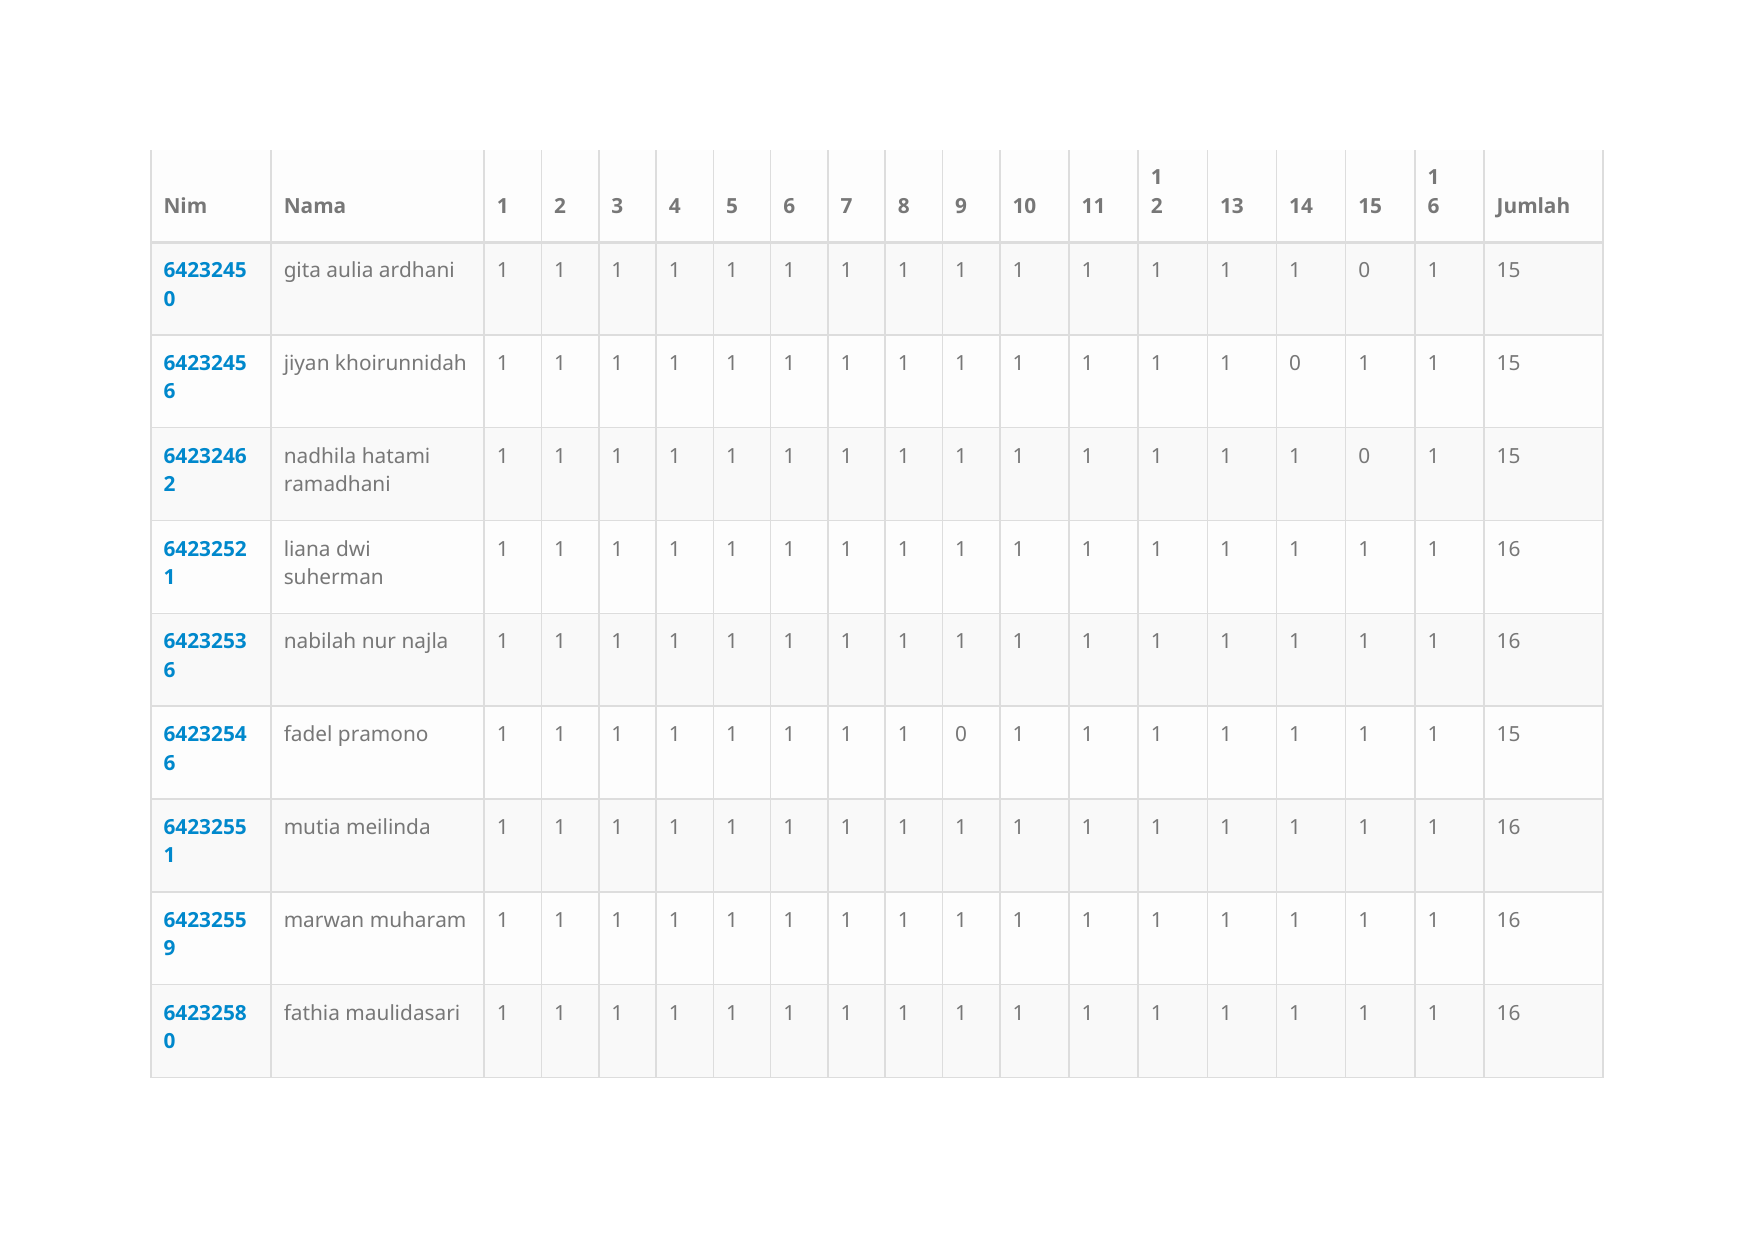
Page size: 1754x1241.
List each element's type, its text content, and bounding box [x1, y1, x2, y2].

table_cell 64232546 [152, 707, 270, 798]
table_cell 1 [943, 336, 999, 427]
table_cell 1 [886, 985, 942, 1077]
table_cell 1 [886, 521, 942, 612]
table_cell 1 [1416, 707, 1483, 798]
table_header Nama [272, 150, 483, 241]
table_cell 1 [485, 800, 541, 891]
table_cell 0 [1346, 428, 1414, 520]
table_cell 1 [542, 800, 598, 891]
table_header 1 [485, 150, 541, 241]
table_cell 64232456 [152, 336, 270, 427]
table_cell 1 [1139, 244, 1207, 334]
table_cell 1 [1277, 707, 1345, 798]
table_header 10 [1001, 150, 1068, 241]
table_cell 1 [1416, 521, 1483, 612]
table_cell 1 [485, 521, 541, 612]
table_cell 1 [485, 336, 541, 427]
table_header 16 [1416, 150, 1483, 241]
table_cell 1 [771, 244, 827, 334]
table_cell 1 [657, 614, 713, 705]
table_cell 1 [600, 985, 655, 1077]
table_cell 0 [943, 707, 999, 798]
table_cell 1 [1070, 614, 1137, 705]
table_cell 1 [943, 614, 999, 705]
table_cell 0 [1346, 244, 1414, 334]
table_cell 64232536 [152, 614, 270, 705]
table_cell 16 [1485, 800, 1602, 891]
table_cell 1 [1416, 336, 1483, 427]
table_cell 1 [1208, 428, 1276, 520]
table_cell 1 [829, 800, 884, 891]
table_cell 1 [1139, 614, 1207, 705]
table_cell 1 [1139, 800, 1207, 891]
table_cell liana dwi suherman [272, 521, 483, 612]
table_cell 1 [829, 336, 884, 427]
table_cell 1 [485, 244, 541, 334]
table_cell 0 [1277, 336, 1345, 427]
table_header 11 [1070, 150, 1137, 241]
table_cell 64232559 [152, 893, 270, 984]
table_cell 1 [1001, 985, 1068, 1077]
table_cell 1 [886, 614, 942, 705]
table_header 3 [600, 150, 655, 241]
table_cell 1 [1208, 800, 1276, 891]
table_cell 1 [657, 521, 713, 612]
table_cell 1 [600, 336, 655, 427]
table_cell 1 [1070, 428, 1137, 520]
table_cell 1 [1001, 244, 1068, 334]
table_cell 1 [485, 428, 541, 520]
table_header 2 [542, 150, 598, 241]
table_cell 1 [886, 336, 942, 427]
table_header Nim [152, 150, 270, 241]
table_cell 1 [1070, 336, 1137, 427]
table_cell 1 [1346, 614, 1414, 705]
table_cell 1 [1001, 521, 1068, 612]
table_cell 1 [600, 893, 655, 984]
table_cell 1 [485, 893, 541, 984]
table_cell 1 [542, 244, 598, 334]
table_cell 1 [1139, 428, 1207, 520]
table_cell gita aulia ardhani [272, 244, 483, 334]
table_cell 1 [1277, 244, 1345, 334]
table_cell 1 [771, 893, 827, 984]
table_cell 1 [542, 336, 598, 427]
table_cell 1 [542, 985, 598, 1077]
table_cell 1 [943, 800, 999, 891]
table_cell 1 [1139, 707, 1207, 798]
table_cell 1 [714, 614, 770, 705]
table_cell 1 [600, 614, 655, 705]
table_cell 1 [1346, 800, 1414, 891]
table_cell 1 [943, 244, 999, 334]
table_cell 1 [1208, 707, 1276, 798]
table_header 7 [829, 150, 884, 241]
table_cell 1 [771, 521, 827, 612]
table_cell 1 [1346, 893, 1414, 984]
table_cell 1 [714, 336, 770, 427]
table_cell 1 [1208, 985, 1276, 1077]
table_cell 16 [1485, 614, 1602, 705]
table_cell 1 [1001, 428, 1068, 520]
table_cell 1 [829, 521, 884, 612]
table_header Jumlah [1485, 150, 1602, 241]
table_cell 1 [829, 428, 884, 520]
table_cell 1 [1001, 336, 1068, 427]
table_cell 1 [829, 985, 884, 1077]
table_header 13 [1208, 150, 1276, 241]
table_header 12 [1139, 150, 1207, 241]
table_cell 1 [542, 521, 598, 612]
table_cell 1 [657, 893, 713, 984]
table_cell 1 [714, 893, 770, 984]
table_cell jiyan khoirunnidah [272, 336, 483, 427]
table_cell 1 [771, 428, 827, 520]
table_cell 1 [1416, 985, 1483, 1077]
table_cell 1 [771, 800, 827, 891]
table_cell 1 [1070, 800, 1137, 891]
table_cell 1 [1070, 985, 1137, 1077]
table_cell 16 [1485, 985, 1602, 1077]
table_cell 1 [1070, 893, 1137, 984]
table_cell 1 [657, 244, 713, 334]
table_cell 15 [1485, 707, 1602, 798]
table_cell 1 [714, 985, 770, 1077]
table_cell 1 [1001, 893, 1068, 984]
table_cell 1 [542, 614, 598, 705]
table_cell 1 [829, 244, 884, 334]
table_cell 1 [1208, 521, 1276, 612]
table_cell 1 [886, 707, 942, 798]
table_cell 15 [1485, 336, 1602, 427]
table_cell 1 [714, 800, 770, 891]
table_cell 1 [771, 985, 827, 1077]
table_cell 1 [714, 707, 770, 798]
table_cell 15 [1485, 428, 1602, 520]
table_cell 1 [829, 893, 884, 984]
table_cell 1 [1277, 428, 1345, 520]
table_cell 1 [1208, 614, 1276, 705]
table_cell 1 [714, 244, 770, 334]
table_cell 1 [943, 893, 999, 984]
table_cell 1 [600, 521, 655, 612]
table_cell 1 [485, 707, 541, 798]
table_cell 1 [771, 614, 827, 705]
table_cell 1 [1001, 614, 1068, 705]
table_cell 1 [1277, 521, 1345, 612]
table_cell 1 [1416, 893, 1483, 984]
table_cell 1 [943, 521, 999, 612]
table_cell 64232450 [152, 244, 270, 334]
table_cell 64232580 [152, 985, 270, 1077]
table_cell 1 [1208, 336, 1276, 427]
table_cell 1 [1346, 707, 1414, 798]
table_cell 1 [657, 428, 713, 520]
table_cell 1 [657, 985, 713, 1077]
table_cell 1 [600, 244, 655, 334]
table_header 5 [714, 150, 770, 241]
table_cell 1 [771, 336, 827, 427]
table_cell 1 [1416, 428, 1483, 520]
table_cell 1 [1346, 985, 1414, 1077]
table_cell 1 [1001, 800, 1068, 891]
table_cell 1 [886, 893, 942, 984]
table_cell marwan muharam [272, 893, 483, 984]
table_cell 1 [714, 428, 770, 520]
table_cell 64232551 [152, 800, 270, 891]
table_cell 1 [1139, 336, 1207, 427]
table_cell 1 [1070, 244, 1137, 334]
table_cell 1 [600, 707, 655, 798]
table_cell 1 [1416, 800, 1483, 891]
table_cell 1 [943, 985, 999, 1077]
table_cell nadhila hatami ramadhani [272, 428, 483, 520]
table_cell 64232462 [152, 428, 270, 520]
table_cell 1 [657, 336, 713, 427]
table_cell 1 [1416, 614, 1483, 705]
table_cell 64232521 [152, 521, 270, 612]
table_cell 1 [1277, 614, 1345, 705]
table_cell 1 [829, 614, 884, 705]
table_cell 1 [1070, 521, 1137, 612]
table_header 14 [1277, 150, 1345, 241]
table_cell 1 [657, 800, 713, 891]
table_cell 1 [1001, 707, 1068, 798]
table_cell mutia meilinda [272, 800, 483, 891]
table_cell 15 [1485, 244, 1602, 334]
table_cell 1 [1277, 985, 1345, 1077]
table_cell 1 [485, 614, 541, 705]
table_header 9 [943, 150, 999, 241]
table_cell 1 [542, 428, 598, 520]
table_cell 1 [1208, 244, 1276, 334]
table_cell 1 [1139, 985, 1207, 1077]
table_cell 1 [886, 428, 942, 520]
table_cell 16 [1485, 521, 1602, 612]
table_cell 1 [1416, 244, 1483, 334]
table_cell 1 [600, 428, 655, 520]
table_cell 1 [1346, 521, 1414, 612]
table_cell fadel pramono [272, 707, 483, 798]
table_cell 1 [1208, 893, 1276, 984]
table_cell 1 [485, 985, 541, 1077]
table_cell 1 [886, 244, 942, 334]
table_cell 1 [886, 800, 942, 891]
table_cell 1 [1139, 521, 1207, 612]
table_cell nabilah nur najla [272, 614, 483, 705]
table_cell 1 [1070, 707, 1137, 798]
table_cell 1 [542, 893, 598, 984]
table_cell 1 [1346, 336, 1414, 427]
table_cell 1 [771, 707, 827, 798]
table_cell 1 [657, 707, 713, 798]
table_header 8 [886, 150, 942, 241]
table_cell 1 [1277, 800, 1345, 891]
table_cell 1 [714, 521, 770, 612]
table_cell 16 [1485, 893, 1602, 984]
table_header 4 [657, 150, 713, 241]
table_cell fathia maulidasari [272, 985, 483, 1077]
table_header 6 [771, 150, 827, 241]
table_cell 1 [1277, 893, 1345, 984]
table_cell 1 [829, 707, 884, 798]
table_cell 1 [1139, 893, 1207, 984]
table_cell 1 [600, 800, 655, 891]
table_header 15 [1346, 150, 1414, 241]
table_cell 1 [943, 428, 999, 520]
table_cell 1 [542, 707, 598, 798]
